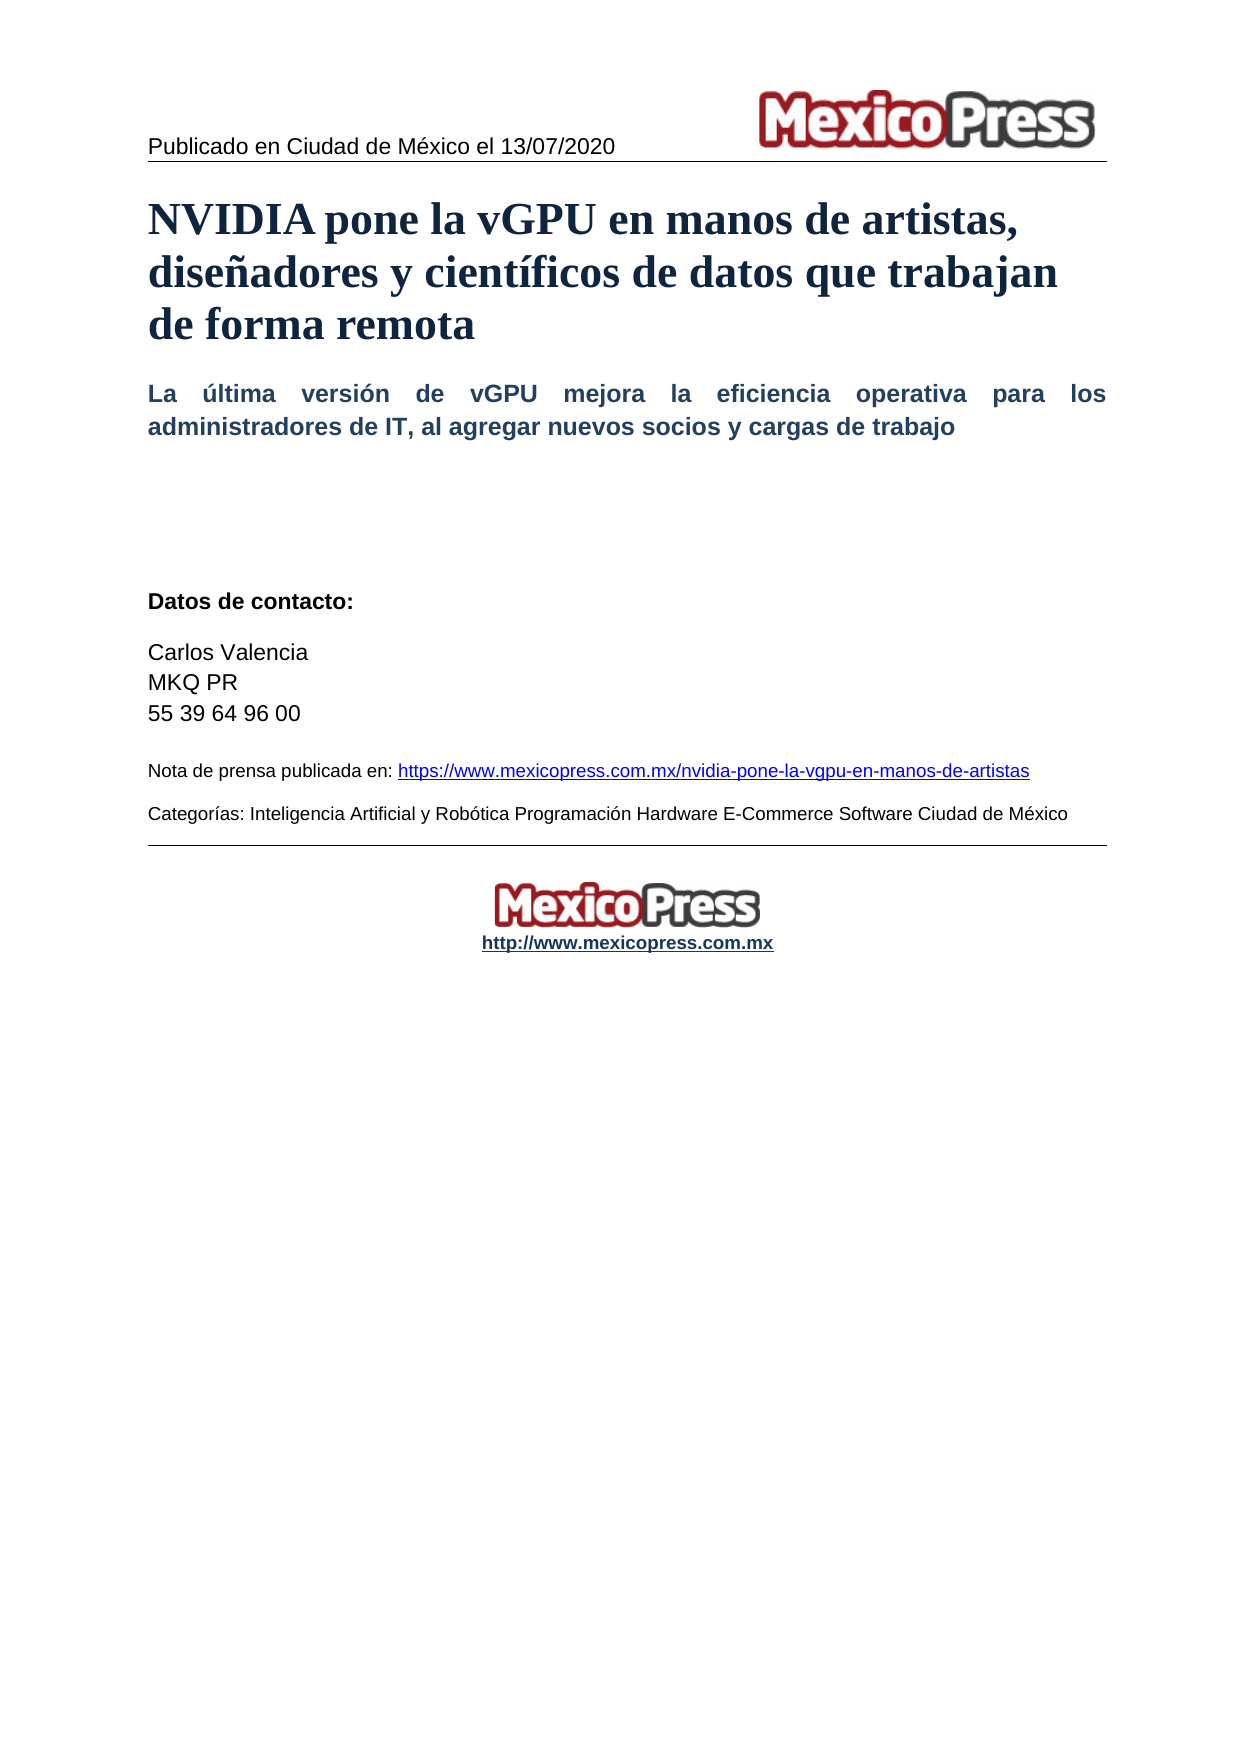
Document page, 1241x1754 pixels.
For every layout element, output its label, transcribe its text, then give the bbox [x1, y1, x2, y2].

picture [759, 90, 1096, 133]
text 55 39 64 96 00 [148, 699, 1063, 726]
text MKQ PR [148, 669, 1063, 696]
text Publicado en Ciudad de México el 13/07/2020 [148, 133, 1107, 161]
text http://www.mexicopress.com.mx [148, 932, 1107, 954]
picture [494, 882, 760, 928]
subtitle NVIDIA pone la vGPU en manos de artistas, diseñadores y científicos de datos que trabajan de forma remota [148, 192, 1107, 350]
text Datos de contacto: [148, 588, 1107, 614]
text Nota de prensa publicada en: https://www.mexicopress.com.mx/nvidia-pone-la-vgpu-en-manos-de-artistas [148, 760, 1107, 782]
subtitle La última versión de vGPU mejora la eficiencia operativa para los administradores de IT, al agregar nuevos socios y cargas de trabajo [148, 379, 1107, 441]
text Carlos Valencia [148, 639, 1063, 666]
text Categorías: Inteligencia Artificial y Robótica Programación Hardware E-Commerce Software Ciudad de México [148, 802, 1107, 824]
